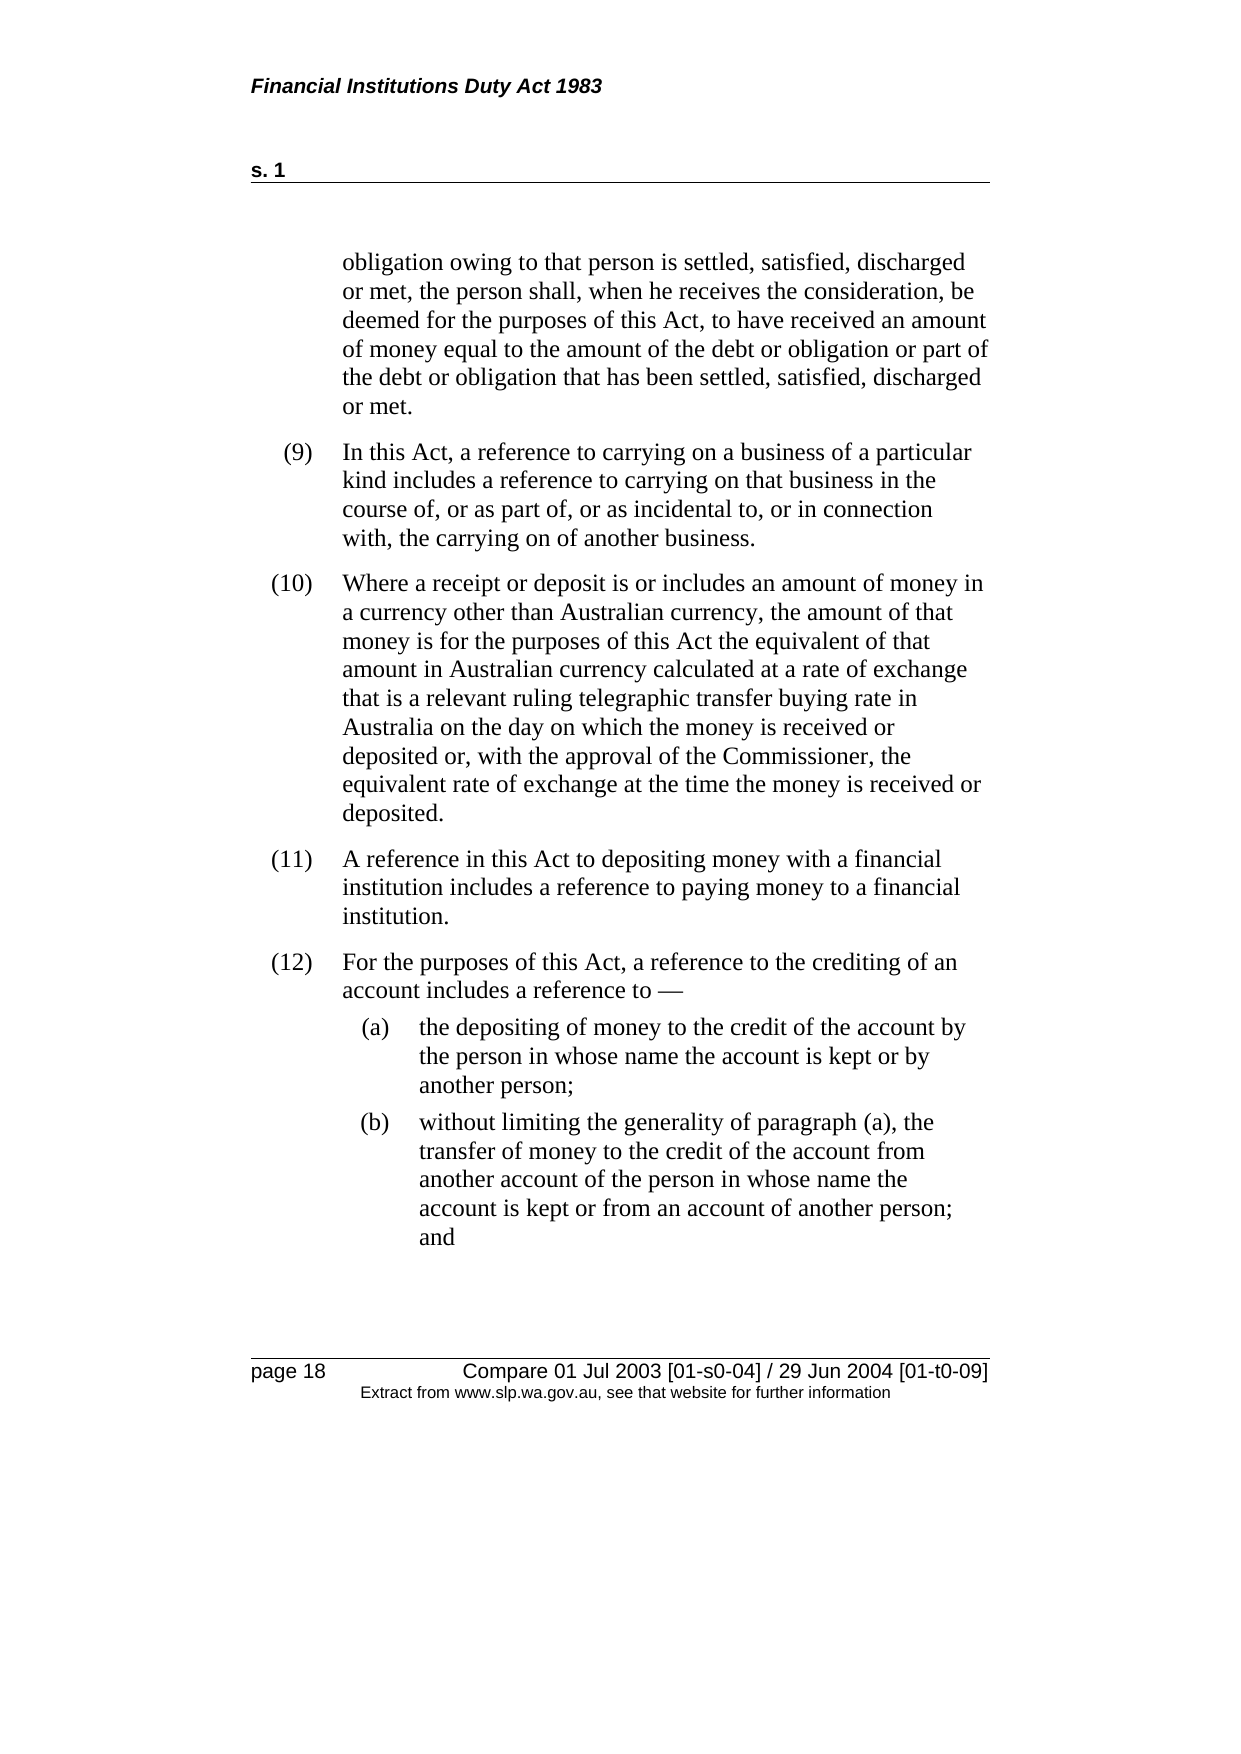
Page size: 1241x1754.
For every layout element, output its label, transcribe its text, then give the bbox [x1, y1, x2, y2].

text (9) In this Act, a reference to carrying on a business of a particular kind includes a reference to carrying on that business in the course of, or as part of, or as incidental to, or in connection with, the carrying on of another business. [251, 437, 990, 552]
text (a) the depositing of money to the credit of the account by the person in whose name the account is kept or by another person; [251, 1012, 990, 1099]
text (10) Where a receipt or deposit is or includes an amount of money in a currency other than Australian currency, the amount of that money is for the purposes of this Act the equivalent of that amount in Australian currency calculated at a rate of exchange that is a relevant ruling telegraphic transfer buying rate in Australia on the day on which the money is received or deposited or, with the approval of the Commissioner, the equivalent rate of exchange at the time the money is received or deposited. [251, 568, 990, 827]
text (12) For the purposes of this Act, a reference to the crediting of an account includes a reference to — [251, 947, 990, 1004]
text (11) A reference in this Act to depositing money with a financial institution includes a reference to paying money to a financial institution. [251, 844, 990, 930]
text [251, 247, 990, 420]
text (b) without limiting the generality of paragraph (a), the transfer of money to the credit of the account from another account of the person in whose name the account is kept or from an account of another person; and [251, 1107, 990, 1251]
